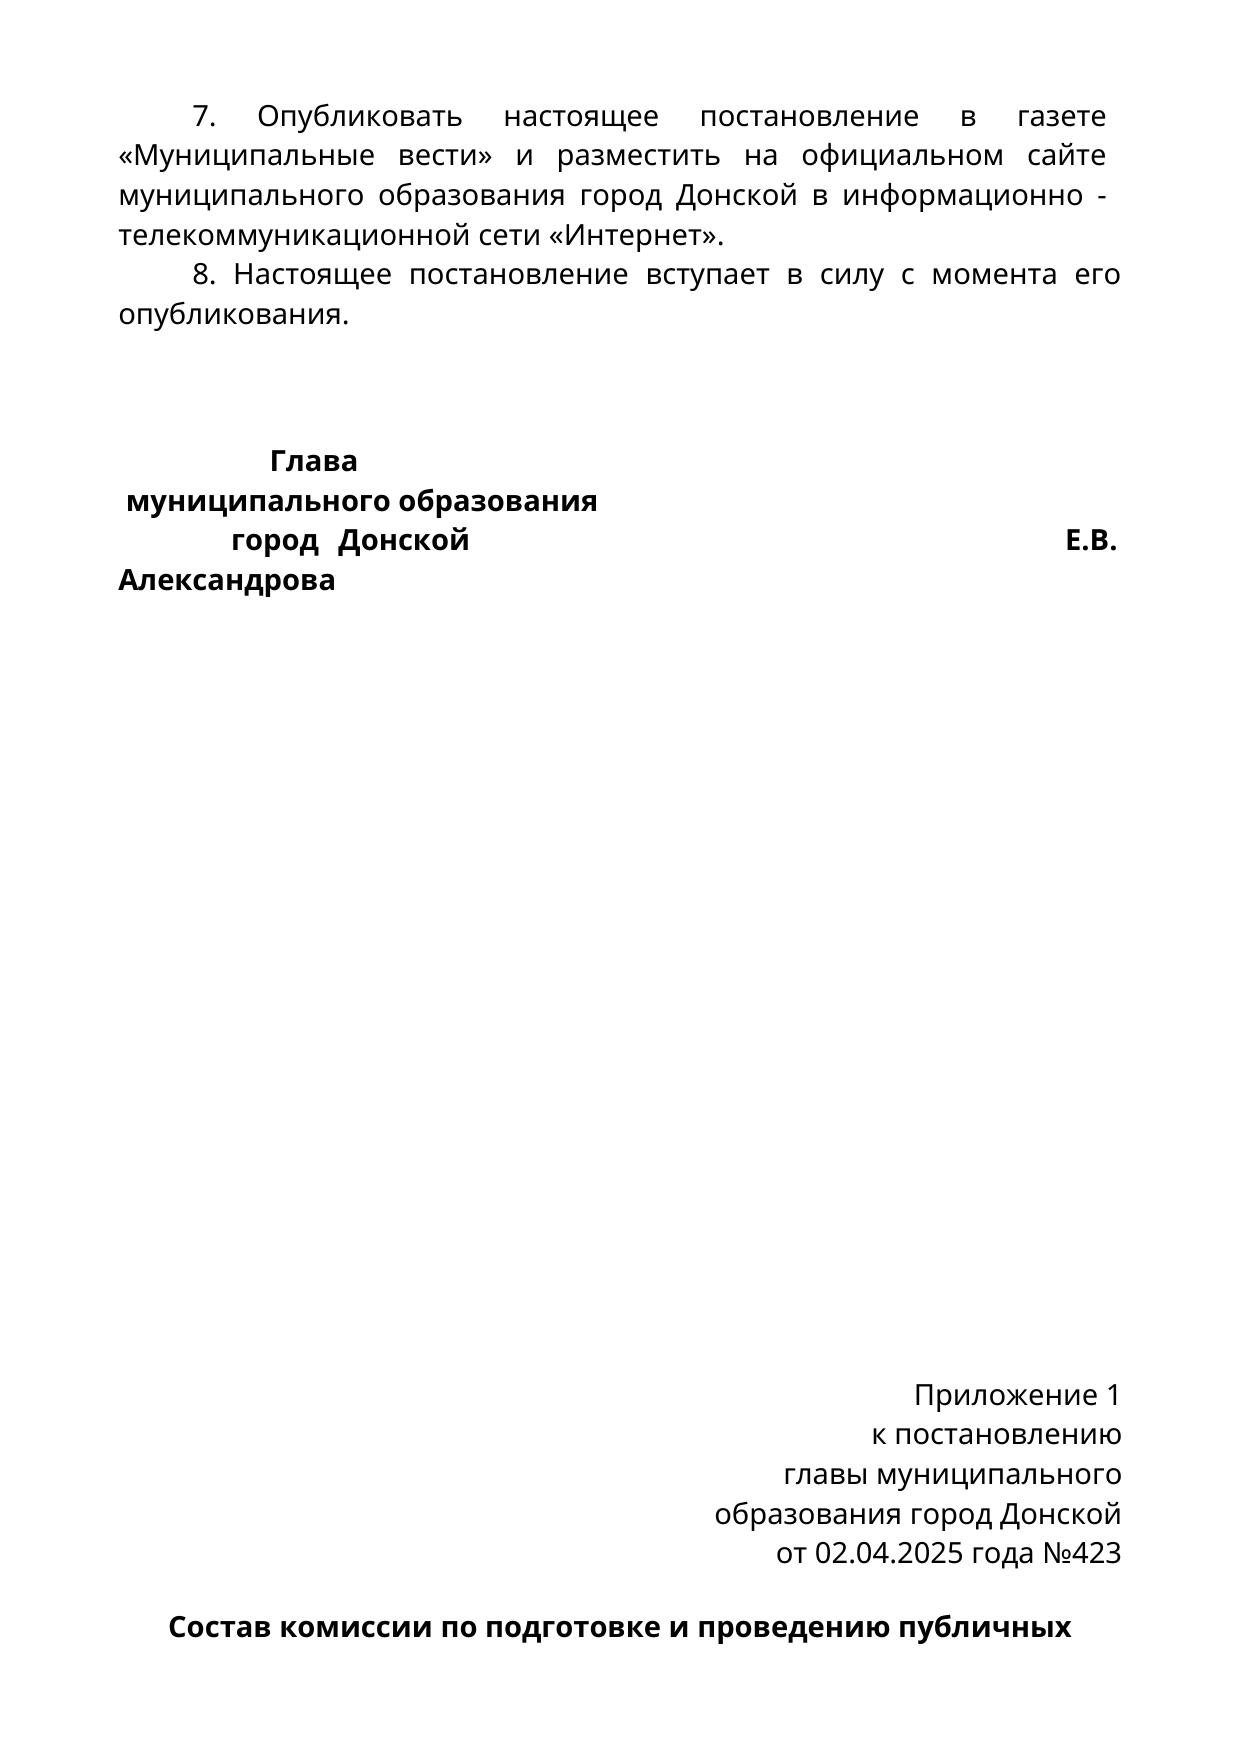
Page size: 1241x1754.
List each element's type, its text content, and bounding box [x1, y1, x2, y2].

text муниципального образования [118, 480, 1110, 520]
title Приложение 1 [118, 1374, 1122, 1414]
text к постановлению [118, 1414, 1122, 1453]
title от 02.04.2025 года №423 [118, 1533, 1122, 1572]
text 7. Опубликовать настоящее постановление в газете «Муниципальные вести» и разместить на официальном сайте муниципального образования город Донской в информационно - телекоммуникационной сети «Интернет». [118, 95, 1107, 253]
text 8. Настоящее постановление вступает в силу с момента его опубликования. [118, 253, 1122, 333]
text Глава [118, 440, 1110, 480]
text Состав комиссии по подготовке и проведению публичных [118, 1606, 1122, 1646]
text город Донской Е.В. Александрова [118, 520, 1122, 599]
text главы муниципального образования город Донской [694, 1453, 1122, 1533]
